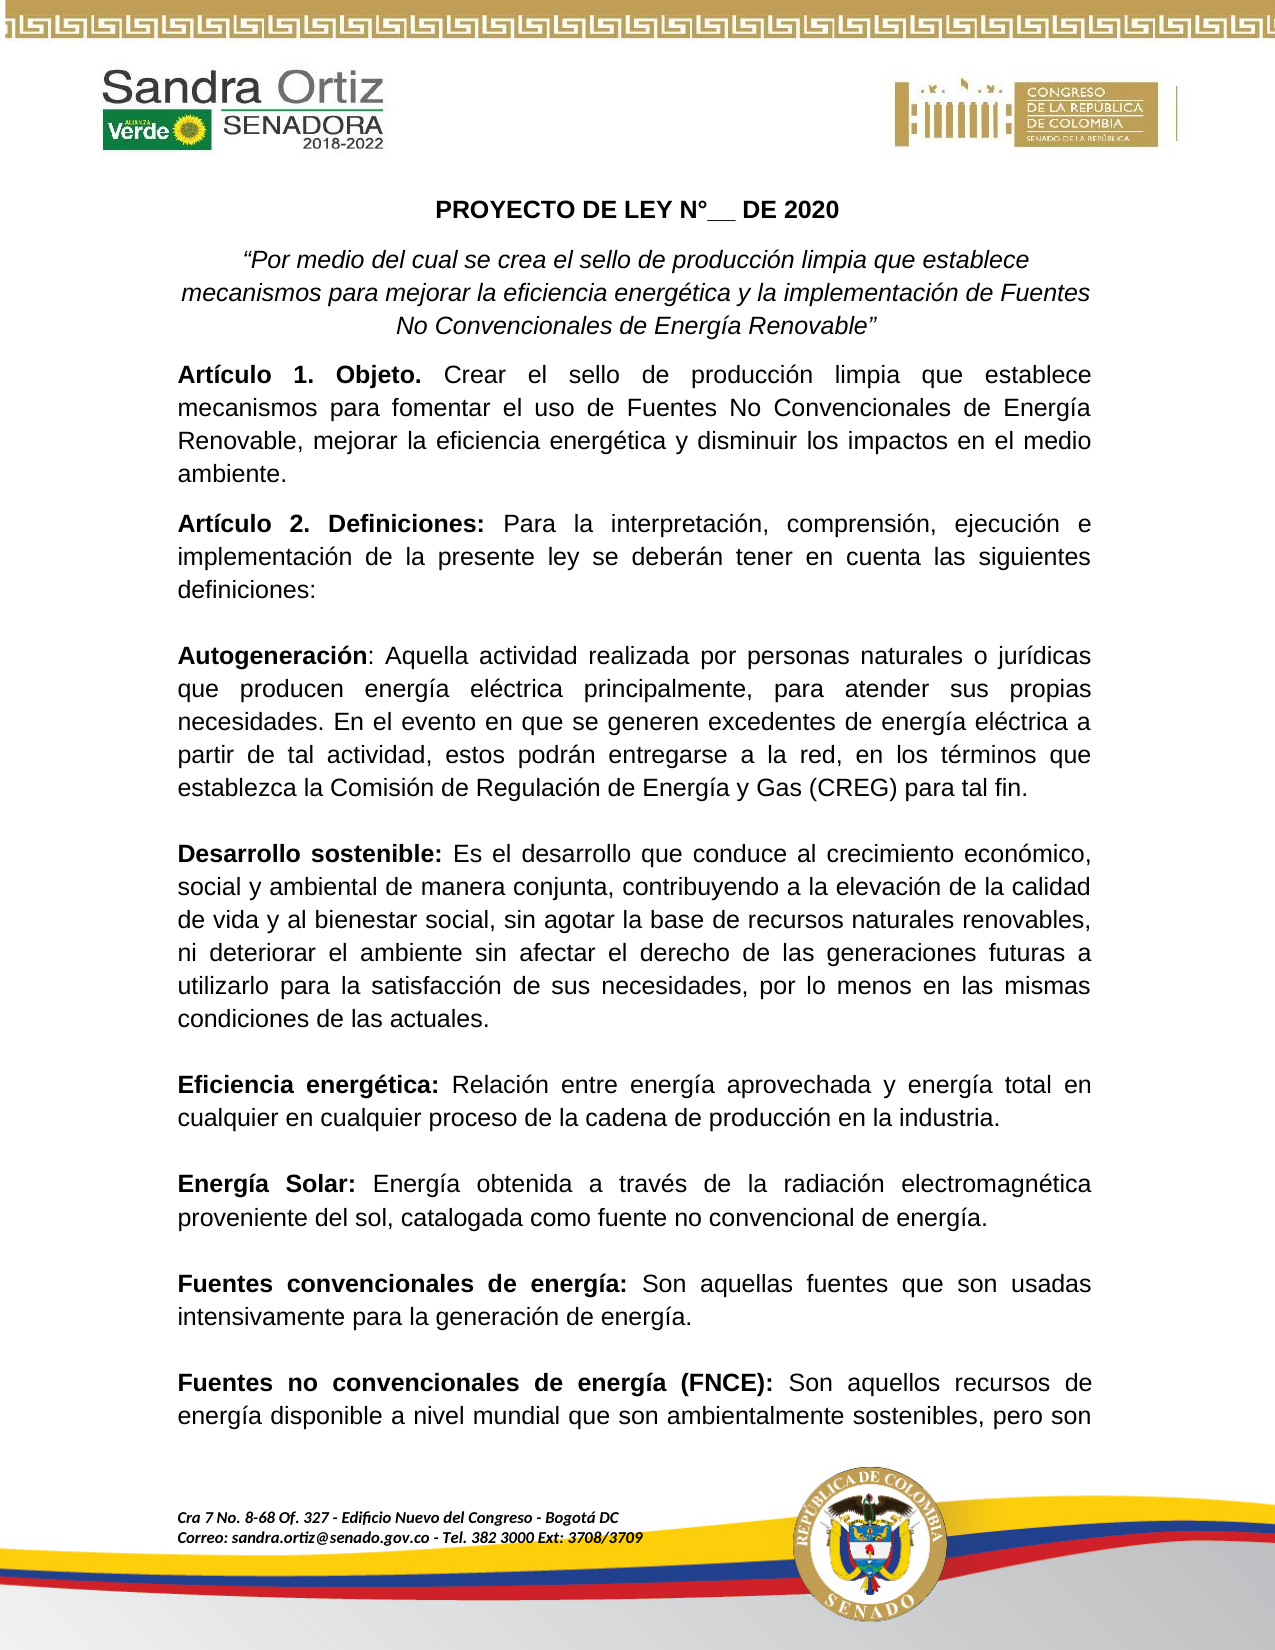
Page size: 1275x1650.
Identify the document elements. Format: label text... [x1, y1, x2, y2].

picture [5, 0, 1275, 156]
picture [0, 1453, 1275, 1650]
text Eficiencia energética: Relación entre energía aprovechada y energía total en cualquier en cualquier proceso de la cadena de producción en la industria. [177, 1070, 1093, 1132]
text “Por medio del cual se crea el sello de producción limpia que establece mecanismos para mejorar la eficiencia energética y la implementación de Fuentes No Convencionales de Energía Renovable” [177, 244, 1098, 339]
text Artículo 1. Objeto. Crear el sello de producción limpia que establece mecanismos para fomentar el uso de Fuentes No Convencionales de Energía Renovable, mejorar la eficiencia energética y disminuir los impactos en el medio ambiente. [177, 360, 1093, 488]
text Fuentes convencionales de energía: Son aquellas fuentes que son usadas intensivamente para la generación de energía. [177, 1268, 1093, 1330]
text Desarrollo sostenible: Es el desarrollo que conduce al crecimiento económico, social y ambiental de manera conjunta, contribuyendo a la elevación de la calidad de vida y al bienestar social, sin agotar la base de recursos naturales renovables, ni deteriorar el ambiente sin afectar el derecho de las generaciones futuras a utilizarlo para la satisfacción de sus necesidades, por lo menos en las mismas condiciones de las actuales. [177, 839, 1093, 1033]
text Artículo 2. Definiciones: Para la interpretación, comprensión, ejecución e implementación de la presente ley se deberán tener en cuenta las siguientes definiciones: [177, 509, 1093, 604]
text Autogeneración: Aquella actividad realizada por personas naturales o jurídicas que producen energía eléctrica principalmente, para atender sus propias necesidades. En el evento en que se generen excedentes de energía eléctrica a partir de tal actividad, estos podrán entregarse a la red, en los términos que establezca la Comisión de Regulación de Energía y Gas (CREG) para tal fin. [177, 641, 1093, 802]
text PROYECTO DE LEY N°__ DE 2020 [177, 195, 1098, 224]
text Energía Solar: Energía obtenida a través de la radiación electromagnética proveniente del sol, catalogada como fuente no convencional de energía. [177, 1169, 1093, 1231]
